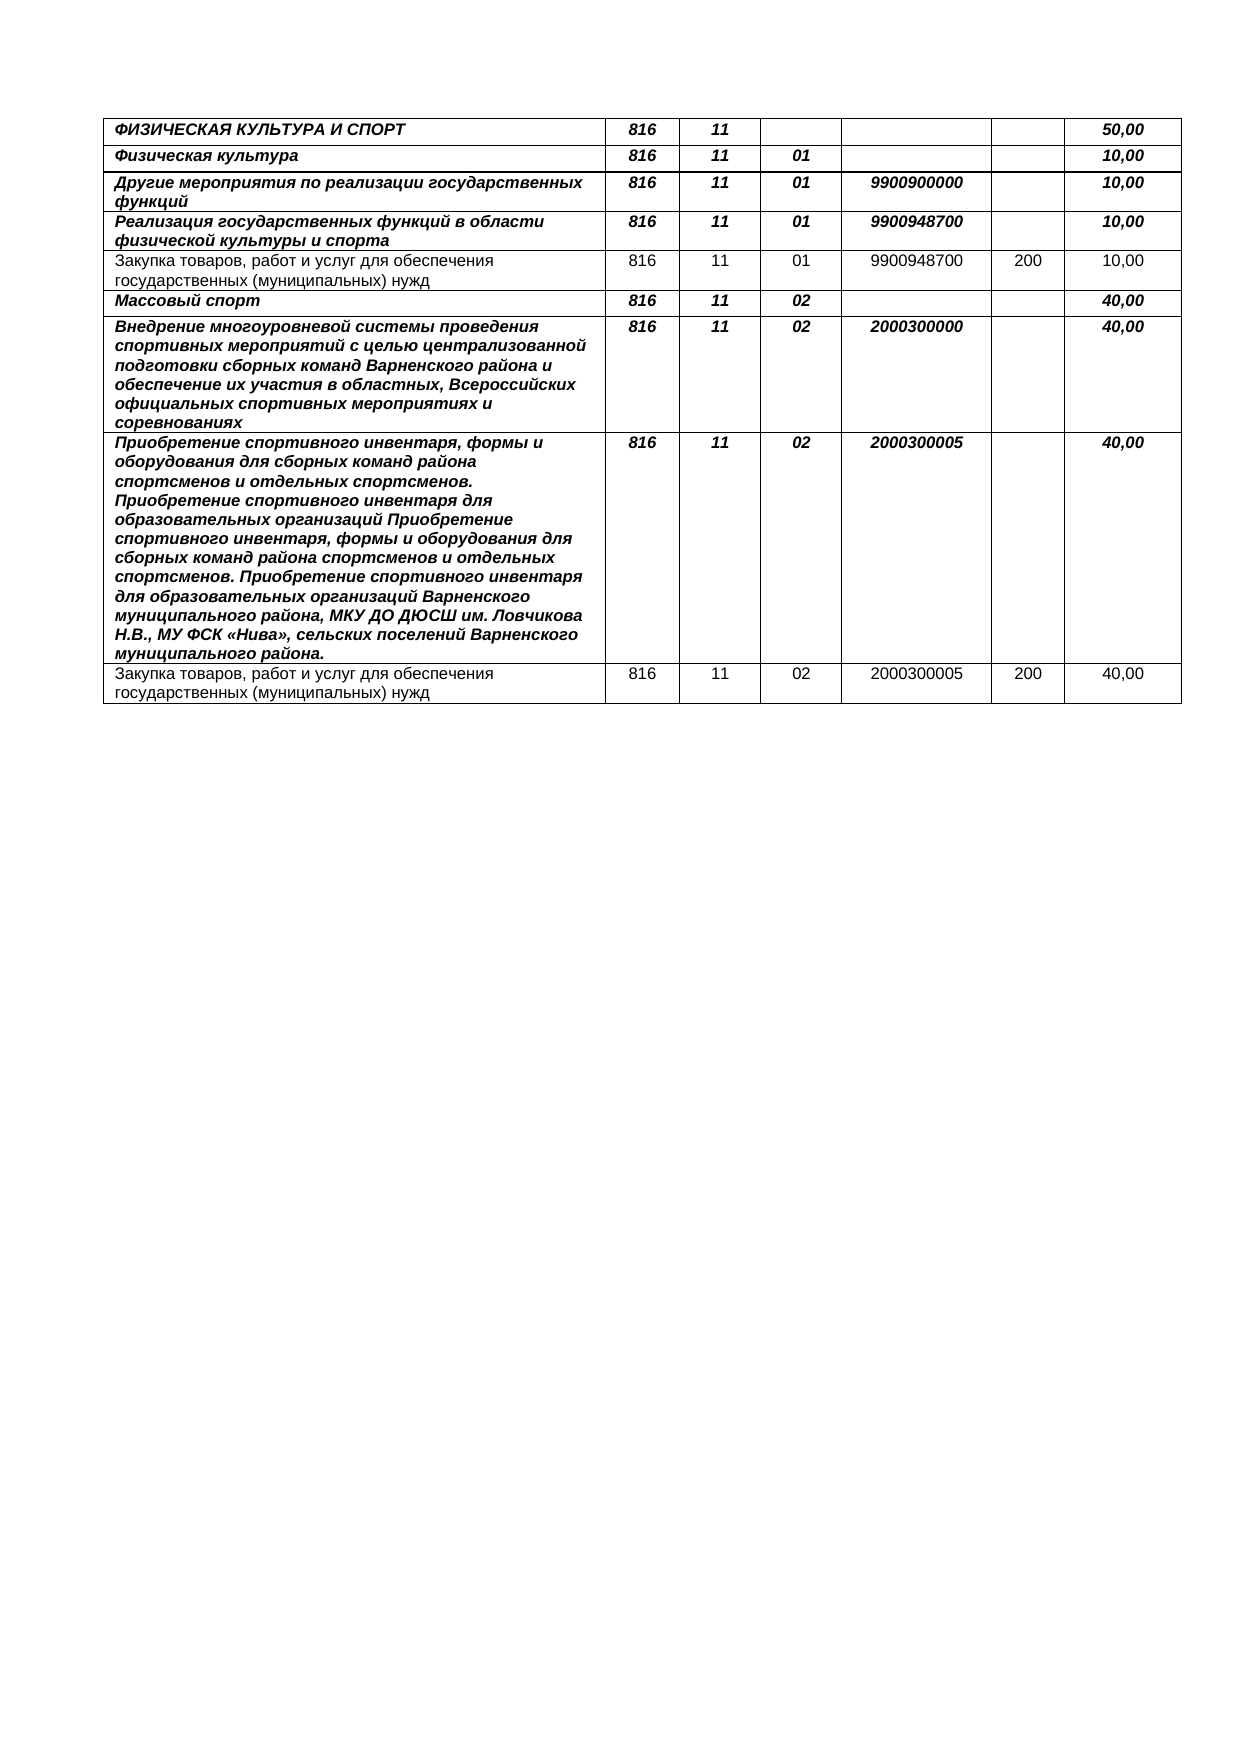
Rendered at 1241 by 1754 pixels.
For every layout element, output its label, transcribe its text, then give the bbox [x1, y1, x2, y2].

table_cell 40,00 [1065, 433, 1181, 663]
table_cell 816 [606, 433, 679, 663]
table_cell 9900948700 [842, 251, 991, 289]
table_cell [842, 119, 991, 145]
table_cell Физическая культура [104, 146, 605, 171]
table_cell [992, 119, 1064, 145]
table_cell 11 [680, 251, 760, 289]
table_cell [842, 146, 991, 171]
table_cell 11 [680, 433, 760, 663]
table_cell 10,00 [1065, 146, 1181, 171]
table_cell 01 [761, 212, 841, 250]
table_cell 10,00 [1065, 173, 1181, 211]
table_cell 816 [606, 173, 679, 211]
table_cell 11 [680, 664, 760, 702]
table_cell 9900900000 [842, 173, 991, 211]
table_cell Закупка товаров, работ и услуг для обеспечения государственных (муниципальных) нужд [104, 664, 605, 702]
table_cell 11 [680, 146, 760, 171]
table_cell 2000300005 [842, 433, 991, 663]
table_cell [761, 119, 841, 145]
table_cell 10,00 [1065, 212, 1181, 250]
table_cell 02 [761, 291, 841, 316]
table_cell 40,00 [1065, 664, 1181, 702]
table_cell 40,00 [1065, 291, 1181, 316]
table_cell 01 [761, 251, 841, 289]
table_cell 9900948700 [842, 212, 991, 250]
table_cell Приобретение спортивного инвентаря, формы и оборудования для сборных команд района спортсменов и отдельных спортсменов. Приобретение спортивного инвентаря для образовательных организаций Приобретение спортивного инвентаря, формы и оборудования для сборных команд района спортсменов и отдельных спортсменов. Приобретение спортивного инвентаря для образовательных организаций Варненского муниципального района, МКУ ДО ДЮСШ им. Ловчикова Н.В., МУ ФСК «Нива», сельских поселений Варненского муниципального района. [104, 433, 605, 663]
table_cell [992, 291, 1064, 316]
table_cell 816 [606, 146, 679, 171]
table_cell 40,00 [1065, 317, 1181, 432]
table_cell 50,00 [1065, 119, 1181, 145]
table_cell 02 [761, 317, 841, 432]
table_cell 11 [680, 119, 760, 145]
table_cell 2000300000 [842, 317, 991, 432]
table_cell [992, 433, 1064, 663]
table_cell Другие мероприятия по реализации государственных функций [104, 173, 605, 211]
table_cell Массовый спорт [104, 291, 605, 316]
table_cell [992, 317, 1064, 432]
table_cell 10,00 [1065, 251, 1181, 289]
table_cell 01 [761, 173, 841, 211]
table_cell [992, 212, 1064, 250]
table_cell 816 [606, 291, 679, 316]
table_cell Закупка товаров, работ и услуг для обеспечения государственных (муниципальных) нужд [104, 251, 605, 289]
table_cell [842, 291, 991, 316]
table_cell [992, 173, 1064, 211]
table_cell 816 [606, 212, 679, 250]
table_cell 11 [680, 173, 760, 211]
table_cell 816 [606, 664, 679, 702]
table_cell 01 [761, 146, 841, 171]
table_cell 11 [680, 317, 760, 432]
table_cell ФИЗИЧЕСКАЯ КУЛЬТУРА И СПОРТ [104, 119, 605, 145]
table_cell 816 [606, 317, 679, 432]
table_cell 11 [680, 212, 760, 250]
table_cell 11 [680, 291, 760, 316]
table_cell 816 [606, 119, 679, 145]
table_cell 816 [606, 251, 679, 289]
table_cell 02 [761, 664, 841, 702]
table_cell 200 [992, 251, 1064, 289]
table_cell [992, 146, 1064, 171]
table_cell 02 [761, 433, 841, 663]
table_cell 200 [992, 664, 1064, 702]
table_cell 2000300005 [842, 664, 991, 702]
table_cell Внедрение многоуровневой системы проведения спортивных мероприятий с целью централизованной подготовки сборных команд Варненского района и обеспечение их участия в областных, Всероссийских официальных спортивных мероприятиях и соревнованиях [104, 317, 605, 432]
table_cell Реализация государственных функций в области физической культуры и спорта [104, 212, 605, 250]
